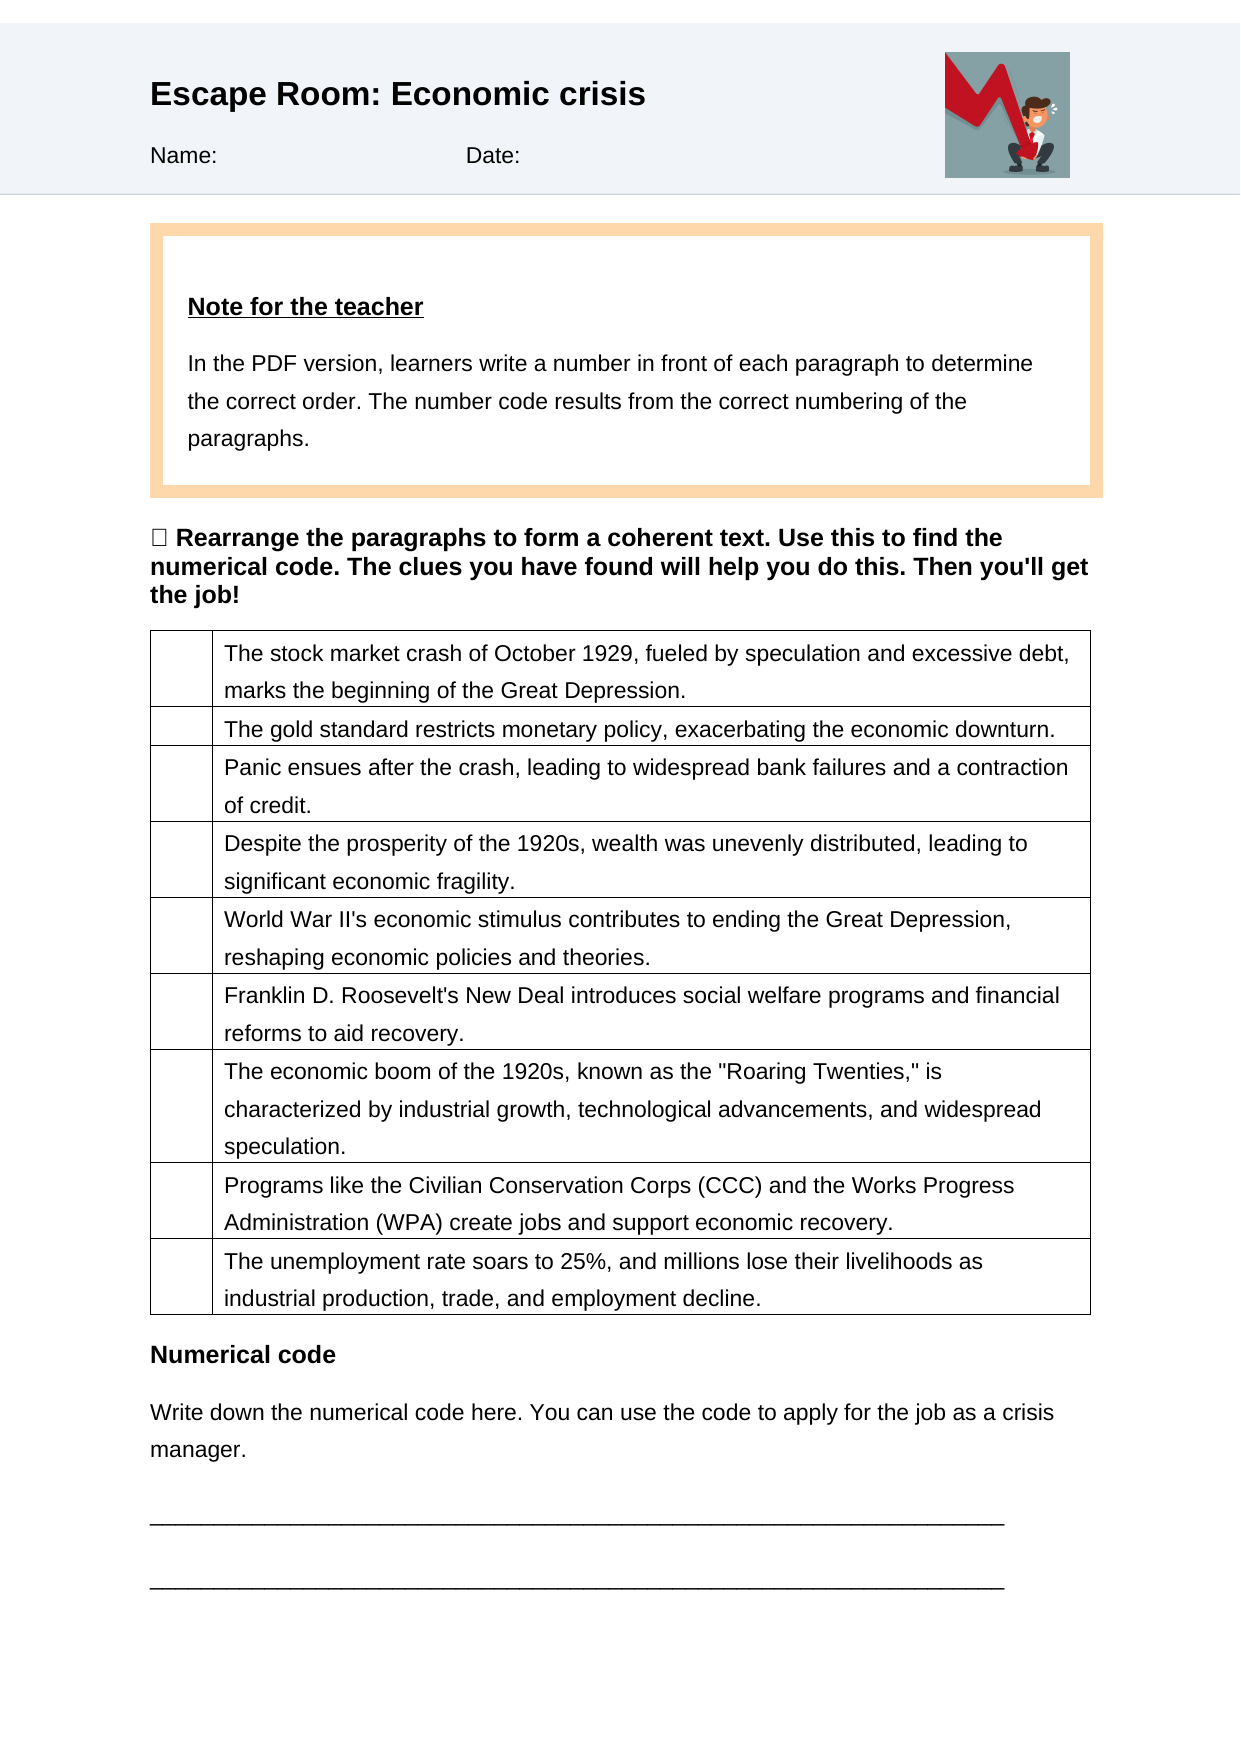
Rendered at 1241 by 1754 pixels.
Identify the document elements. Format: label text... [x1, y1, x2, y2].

text ___________________________________________________________________ [150, 1491, 1090, 1529]
table_cell [151, 707, 212, 744]
table_cell [151, 1163, 212, 1238]
subtitle Numerical code [150, 1340, 1090, 1369]
table_cell [151, 974, 212, 1049]
table_cell [151, 822, 212, 897]
table_cell [151, 1050, 212, 1162]
table_cell The economic boom of the 1920s, known as the "Roaring Twenties," is characterized by industrial growth, technological advancements, and widespread speculation. [213, 1050, 1090, 1162]
table_cell [151, 1239, 212, 1314]
table_cell Panic ensues after the crash, leading to widespread bank failures and a contraction of credit. [213, 746, 1090, 821]
table_cell [151, 746, 212, 821]
table_header The stock market crash of October 1929, fueled by speculation and excessive debt, marks the beginning of the Great Depression. [213, 631, 1090, 706]
table_cell World War II's economic stimulus contributes to ending the Great Depression, reshaping economic policies and theories. [213, 898, 1090, 973]
table_cell The gold standard restricts monetary policy, exacerbating the economic downturn. [213, 707, 1090, 744]
table_cell The unemployment rate soars to 25%, and millions lose their livelihoods as industrial production, trade, and employment decline. [213, 1239, 1090, 1314]
subtitle 📝 Rearrange the paragraphs to form a coherent text. Use this to find the numerical code. The clues you have found will help you do this. Then you'll get the job! [150, 523, 1090, 609]
table_cell Programs like the Civilian Conservation Corps (CCC) and the Works Progress Administration (WPA) create jobs and support economic recovery. [213, 1163, 1090, 1238]
table_header [151, 631, 212, 706]
table_cell [151, 898, 212, 973]
text Write down the numerical code here. You can use the code to apply for the job as a crisis manager. [150, 1390, 1090, 1465]
picture [0, 23, 1241, 195]
text ___________________________________________________________________ [150, 1555, 1090, 1593]
table_cell Despite the prosperity of the 1920s, wealth was unevenly distributed, leading to significant economic fragility. [213, 822, 1090, 897]
table_header Note for the teacher In the PDF version, learners write a number in front of each paragraph to determine the correct order. The number code results from the correct numbering of the paragraphs. [163, 236, 1090, 485]
table_cell Franklin D. Roosevelt's New Deal introduces social welfare programs and financial reforms to aid recovery. [213, 974, 1090, 1049]
